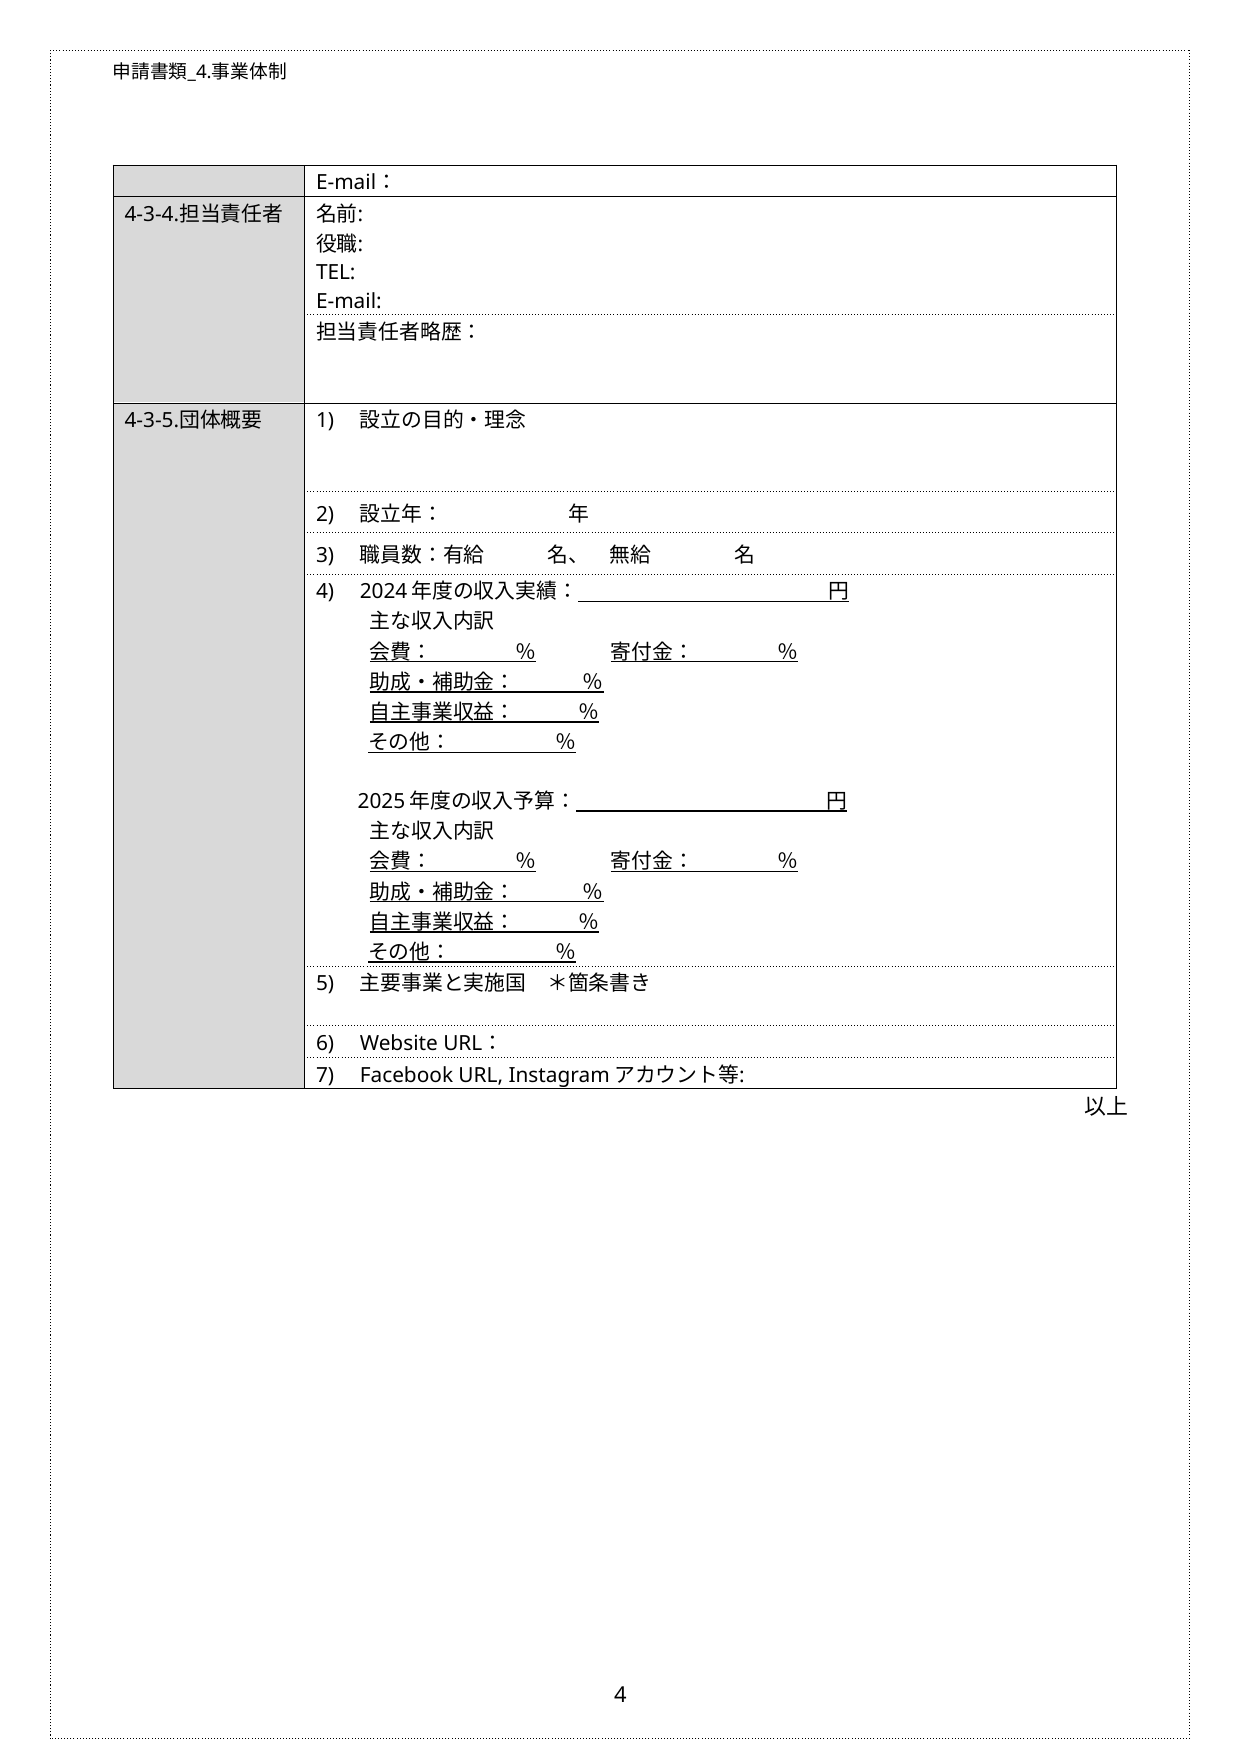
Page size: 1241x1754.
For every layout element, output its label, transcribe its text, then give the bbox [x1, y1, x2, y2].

table_cell 名前: 役職: TEL: E-mail: [305, 197, 1116, 314]
table_cell 主要事業と実施国 ＊箇条書き [305, 966, 1116, 1025]
table_cell Facebook URL, Instagramアカウント等: [305, 1057, 1116, 1088]
table_cell Website URL： [305, 1025, 1116, 1057]
table_cell 設立年： 年 [305, 491, 1116, 532]
table_cell 4-3-5.団体概要 [114, 404, 304, 1088]
text 以上 [112, 1089, 1128, 1121]
table_cell 職員数：有給 名、 無給 名 [305, 532, 1116, 573]
table_cell 4-3-4.担当責任者 [114, 197, 304, 402]
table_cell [305, 166, 1116, 196]
table_cell 2024年度の収入実績： 円 主な収入内訳 会費： ％ 寄付金： ％ 助成・補助金： ％ 自主事業収益： ％ その他： ％ 2025年度の収入予算： 円 主な収入内訳 会費： ％ 寄付金： ％ 助成・補助金： ％ 自主事業収益： ％ その他： ％ [305, 574, 1116, 966]
table_cell 4-3-3.代表者 [114, 166, 304, 196]
table_cell 設立の目的・理念 [305, 404, 1116, 491]
table_cell 担当責任者略歴： [305, 314, 1116, 402]
